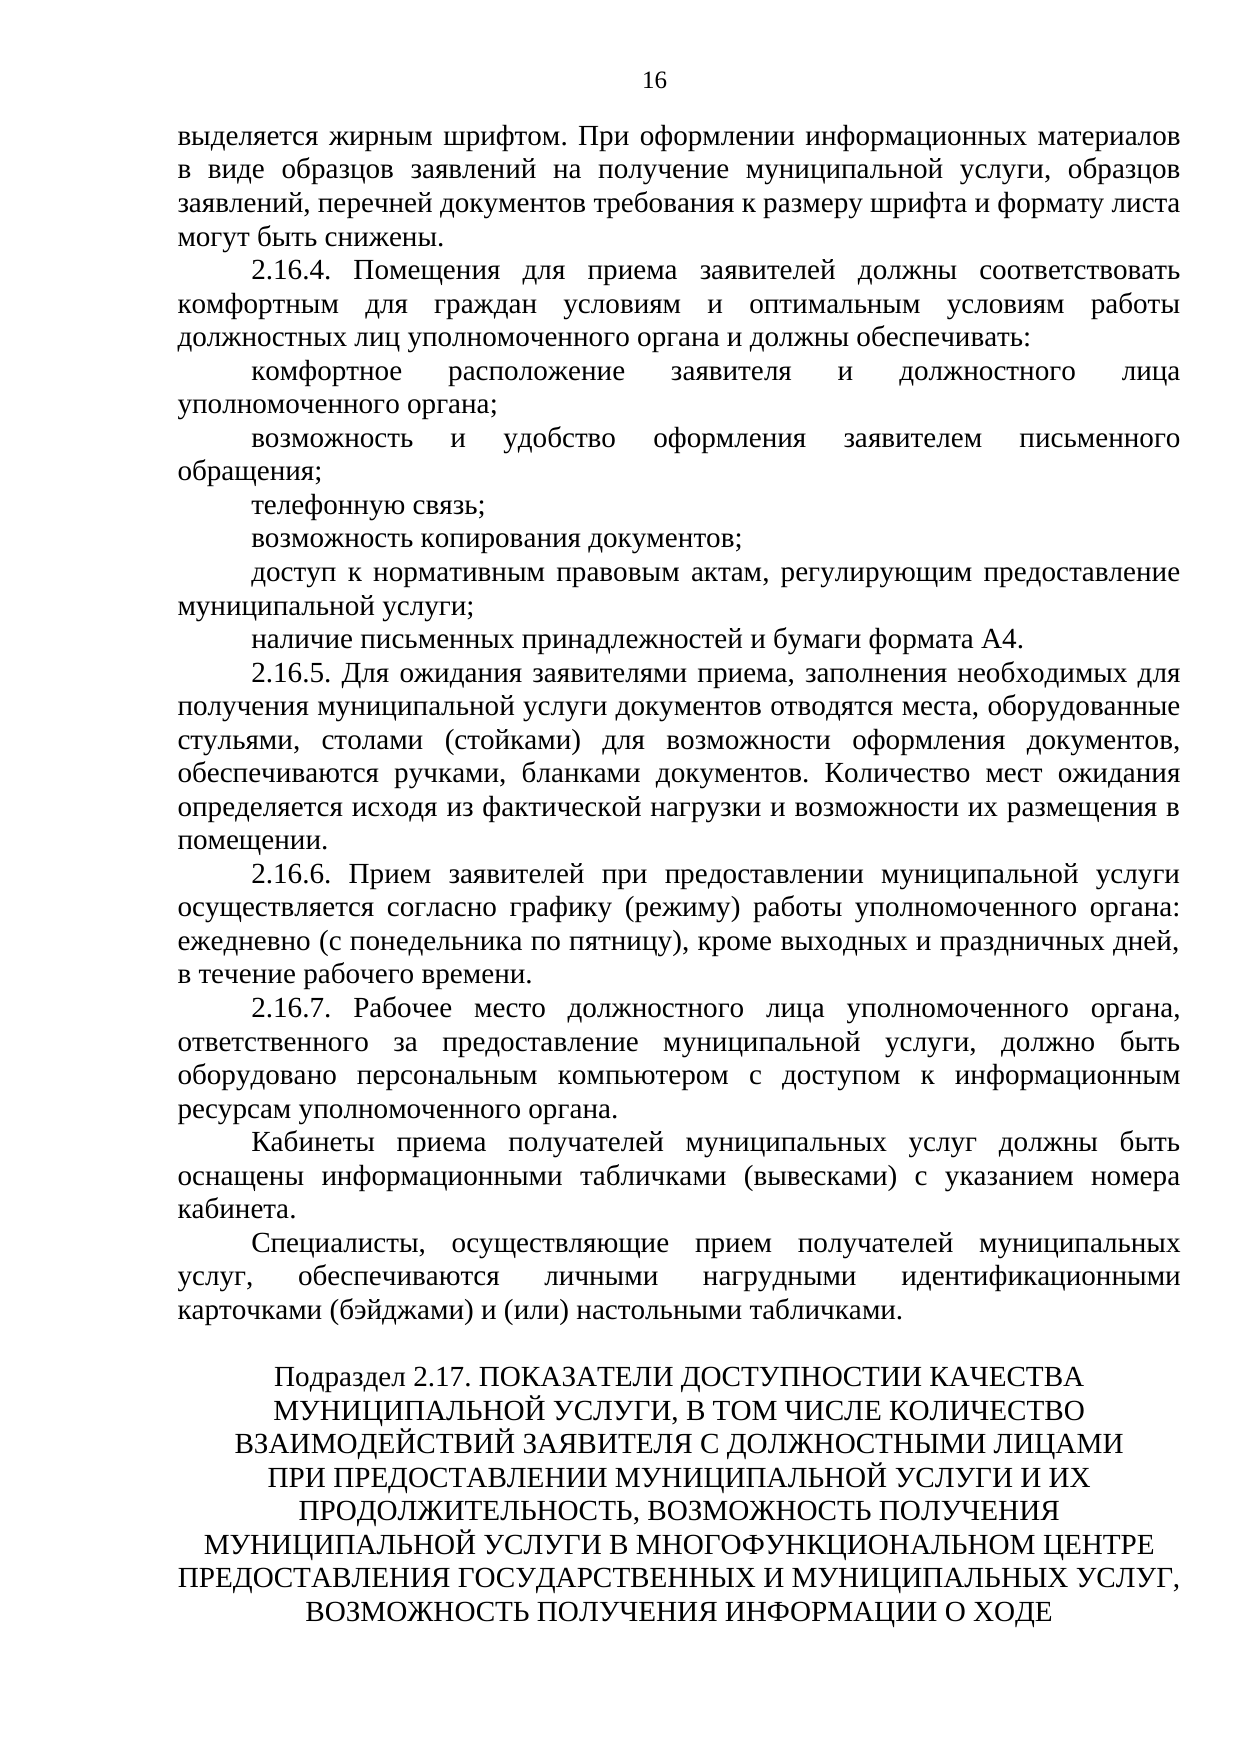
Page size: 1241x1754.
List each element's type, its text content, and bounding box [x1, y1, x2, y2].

text Подраздел 2.17. ПОКАЗАТЕЛИ ДОСТУПНОСТИИ КАЧЕСТВА [177, 1359, 1181, 1393]
text 2.16.6. Прием заявителей при предоставлении муниципальной услуги осуществляется согласно графику (режиму) работы уполномоченного органа: ежедневно (с понедельника по пятницу), кроме выходных и праздничных дней, в течение рабочего времени. [177, 856, 1181, 990]
text наличие письменных принадлежностей и бумаги формата A4. [177, 621, 1181, 655]
text возможность и удобство оформления заявителем письменного обращения; [177, 420, 1181, 487]
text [177, 118, 1181, 252]
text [177, 1527, 1181, 1627]
text 2.16.7. Рабочее место должностного лица уполномоченного органа, ответственного за предоставление муниципальной услуги, должно быть оборудовано персональным компьютером с доступом к информационным ресурсам уполномоченного органа. [177, 990, 1181, 1124]
text телефонную связь; [177, 487, 1181, 521]
text комфортное расположение заявителя и должностного лица уполномоченного органа; [177, 353, 1181, 420]
text ВЗАИМОДЕЙСТВИЙ ЗАЯВИТЕЛЯ С ДОЛЖНОСТНЫМИ ЛИЦАМИ [177, 1426, 1181, 1460]
text Специалисты, осуществляющие прием получателей муниципальных услуг, обеспечиваются личными нагрудными идентификационными карточками (бэйджами) и (или) настольными табличками. [177, 1225, 1181, 1326]
text Кабинеты приема получателей муниципальных услуг должны быть оснащены информационными табличками (вывесками) с указанием номера кабинета. [177, 1124, 1181, 1225]
text ПРОДОЛЖИТЕЛЬНОСТЬ, ВОЗМОЖНОСТЬ ПОЛУЧЕНИЯ [177, 1493, 1181, 1527]
text 2.16.4. Помещения для приема заявителей должны соответствовать комфортным для граждан условиям и оптимальным условиям работы должностных лиц уполномоченного органа и должны обеспечивать: [177, 252, 1181, 353]
text ПРИ ПРЕДОСТАВЛЕНИИ МУНИЦИПАЛЬНОЙ УСЛУГИ И ИХ [177, 1460, 1181, 1493]
text доступ к нормативным правовым актам, регулирующим предоставление муниципальной услуги; [177, 554, 1181, 621]
text МУНИЦИПАЛЬНОЙ УСЛУГИ, В ТОМ ЧИСЛЕ КОЛИЧЕСТВО [177, 1393, 1181, 1426]
text 2.16.5. Для ожидания заявителями приема, заполнения необходимых для получения муниципальной услуги документов отводятся места, оборудованные стульями, столами (стойками) для возможности оформления документов, обеспечиваются ручками, бланками документов. Количество мест ожидания определяется исходя из фактической нагрузки и возможности их размещения в помещении. [177, 655, 1181, 856]
text возможность копирования документов; [177, 521, 1181, 554]
